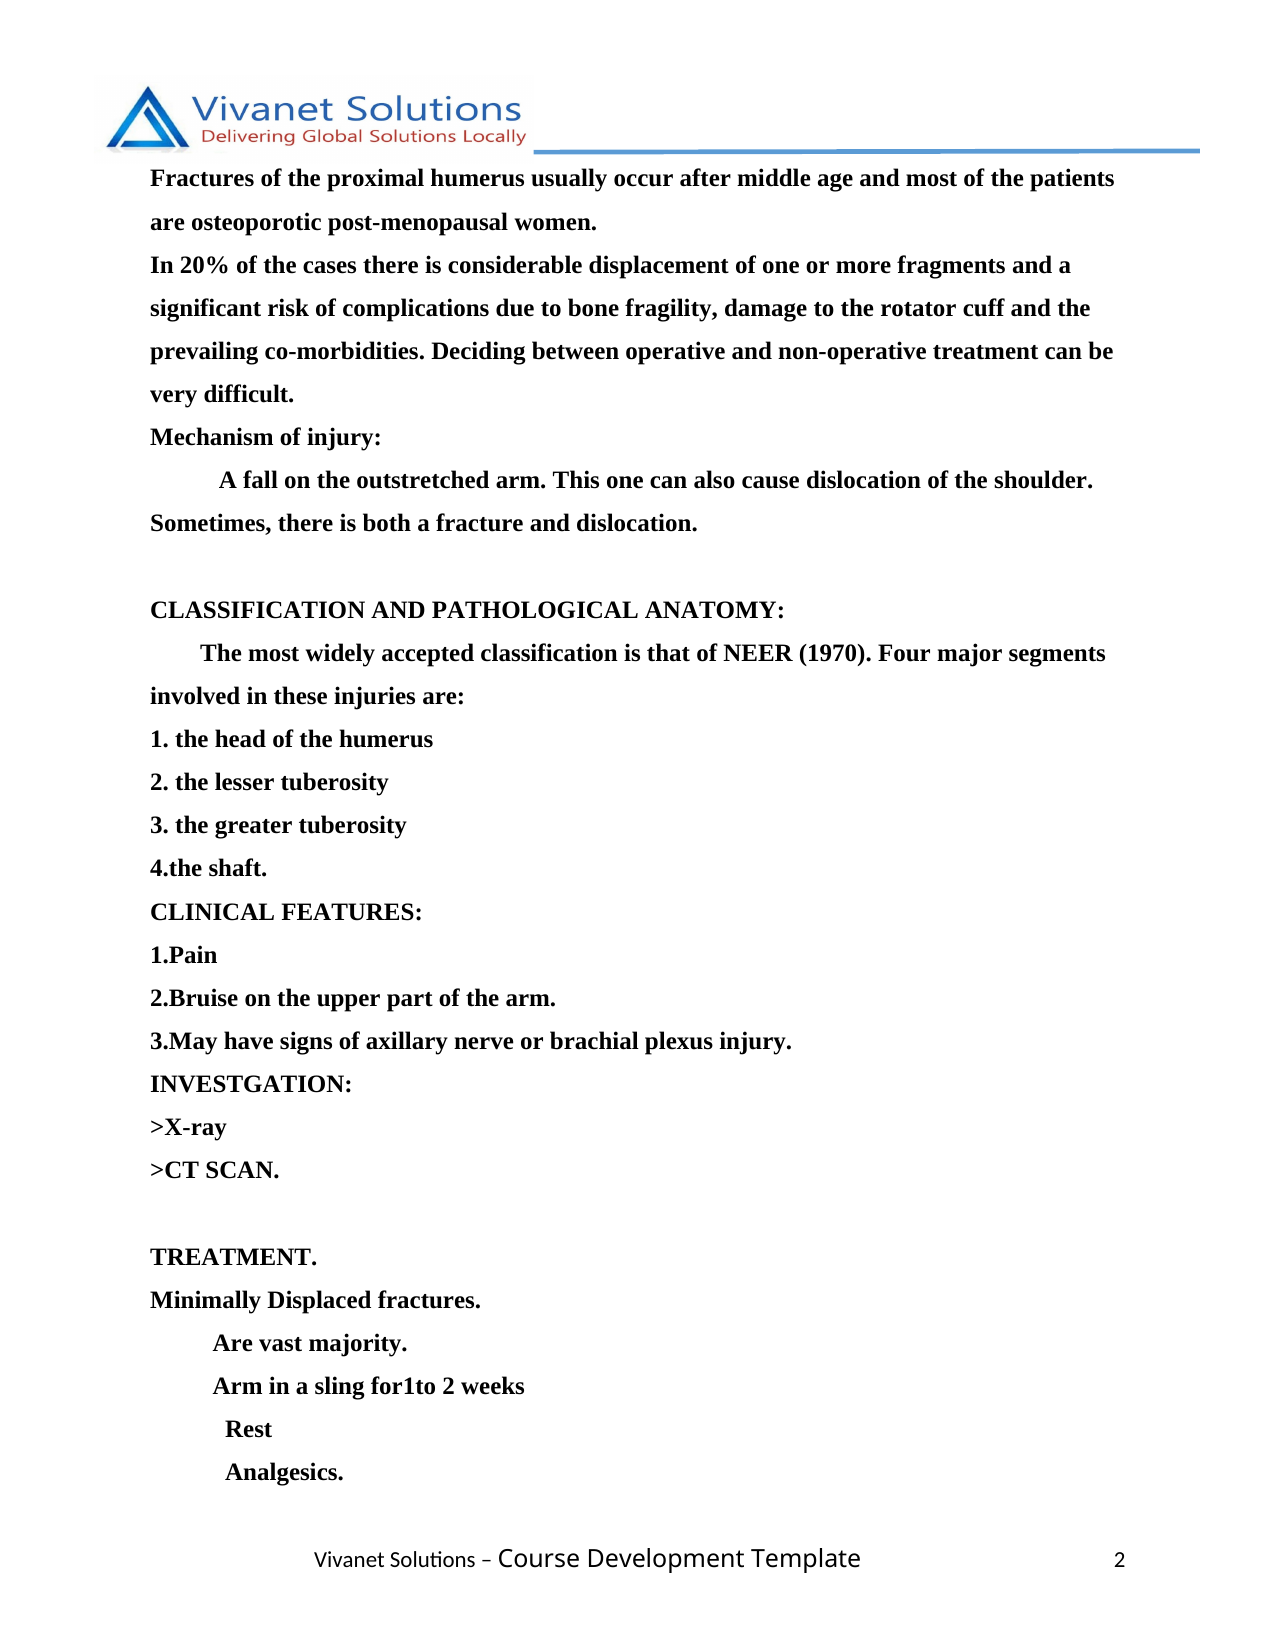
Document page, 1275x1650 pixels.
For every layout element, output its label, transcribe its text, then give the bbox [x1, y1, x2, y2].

text 1. the head of the humerus [150, 724, 1125, 753]
text CLINICAL FEATURES: [150, 897, 1125, 925]
text Fractures of the proximal humerus usually occur after middle age and most of the patients are osteoporotic post-menopausal women. [150, 163, 1125, 235]
text A fall on the outstretched arm. This one can also cause dislocation of the shoulder. Sometimes, there is both a fracture and dislocation. [150, 465, 1125, 537]
text Rest [150, 1414, 1125, 1443]
text 2.Bruise on the upper part of the arm. [150, 983, 1125, 1012]
text Arm in a sling for1to 2 weeks [150, 1371, 1125, 1400]
text TREATMENT. [150, 1242, 1125, 1270]
text Minimally Displaced fractures. [150, 1285, 1125, 1313]
text 4.the shaft. [150, 853, 1125, 882]
text INVESTGATION: [150, 1069, 1125, 1098]
text 3. the greater tuberosity [150, 810, 1125, 839]
text Analgesics. [150, 1457, 1125, 1486]
text >CT SCAN. [150, 1155, 1125, 1184]
text Are vast majority. [150, 1328, 1125, 1357]
text 3.May have signs of axillary nerve or brachial plexus injury. [150, 1026, 1125, 1055]
text 1.Pain [150, 940, 1125, 968]
text In 20% of the cases there is considerable displacement of one or more fragments and a significant risk of complications due to bone fragility, damage to the rotator cuff and the prevailing co-morbidities. Deciding between operative and non-operative treatment can be very difficult. [150, 250, 1125, 408]
picture [93, 75, 534, 164]
text The most widely accepted classification is that of NEER (1970). Four major segments involved in these injuries are: [150, 638, 1125, 710]
text CLASSIFICATION AND PATHOLOGICAL ANATOMY: [150, 595, 1125, 623]
text 2. the lesser tuberosity [150, 767, 1125, 796]
text >X-ray [150, 1112, 1125, 1141]
text Mechanism of injury: [150, 422, 1125, 451]
